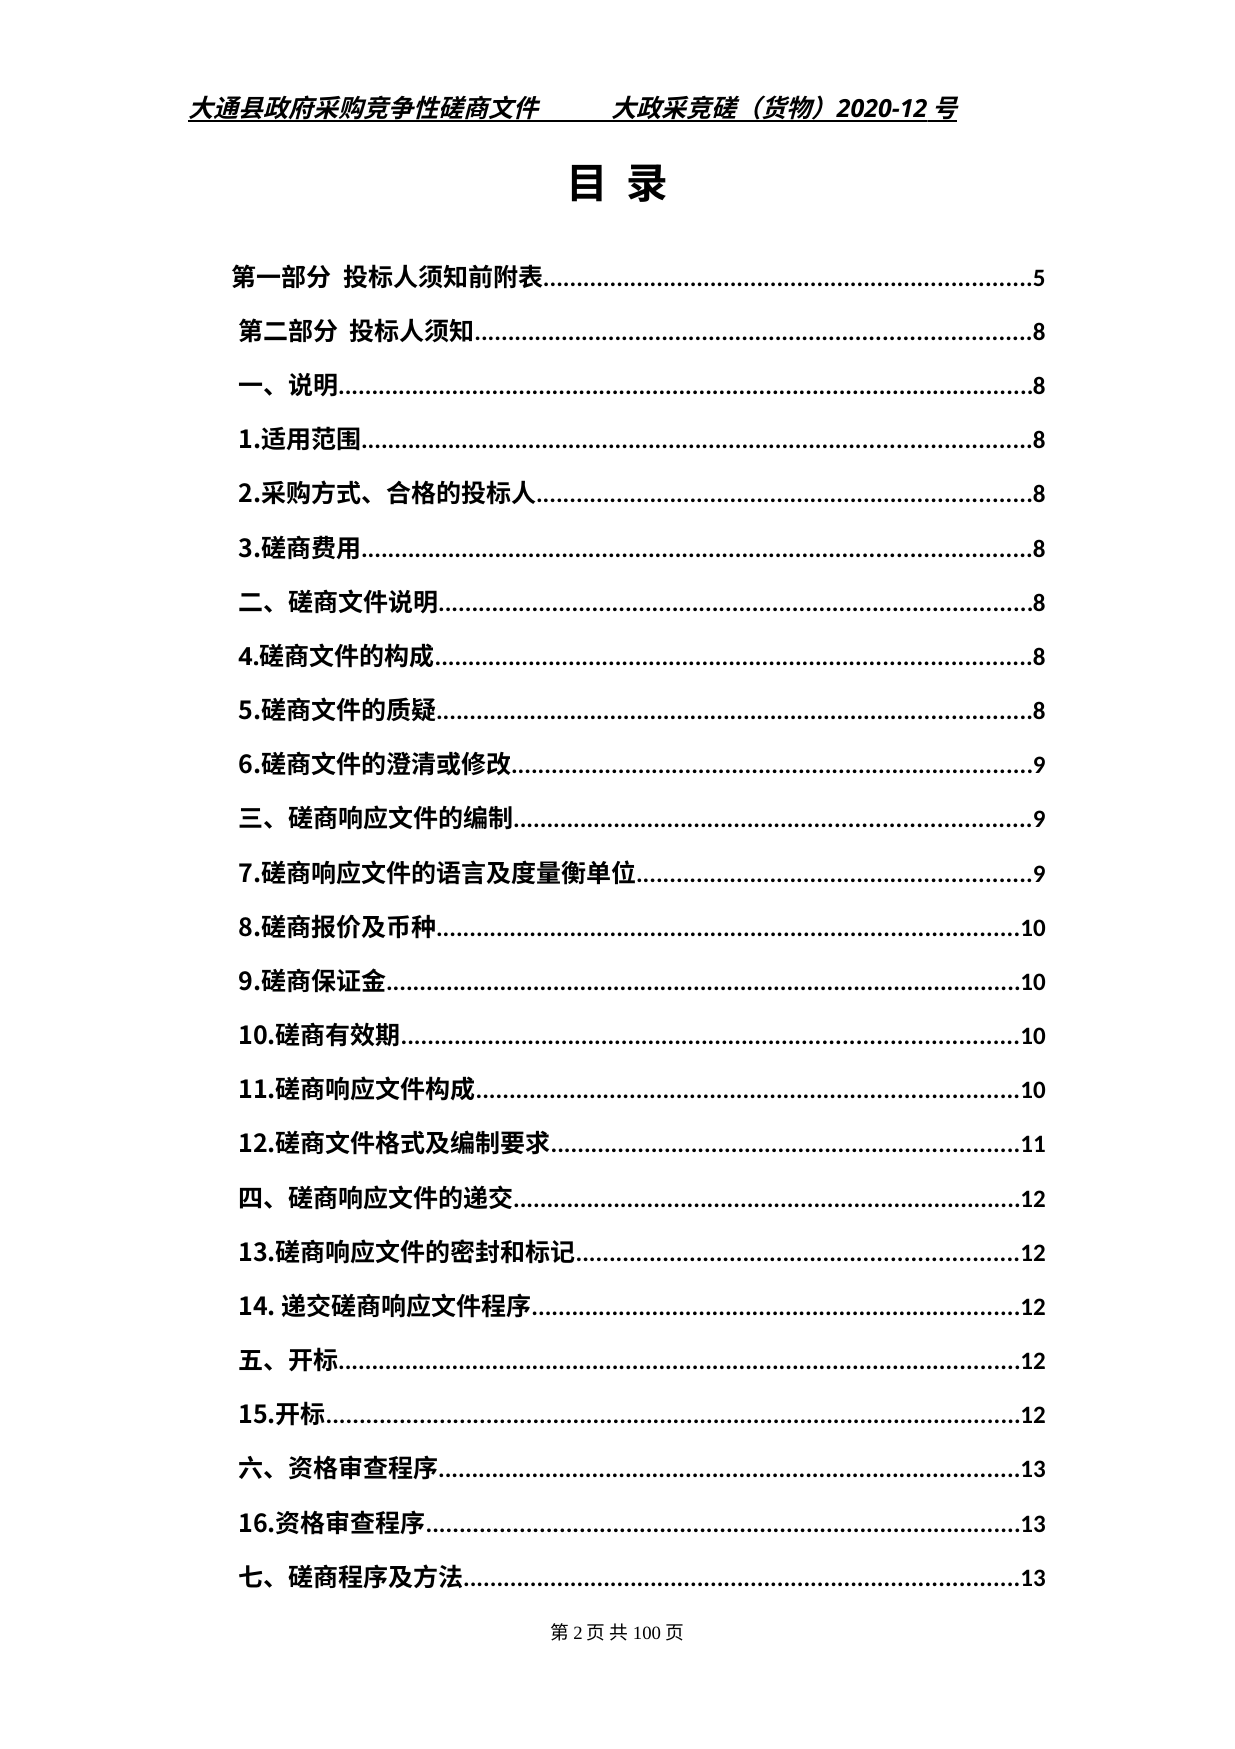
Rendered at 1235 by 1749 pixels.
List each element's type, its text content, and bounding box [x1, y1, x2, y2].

text 8.磋商报价及币种 10 [188, 903, 1046, 944]
text 7.磋商响应文件的语言及度量衡单位 9 [188, 849, 1046, 890]
text 13.磋商响应文件的密封和标记 12 [188, 1228, 1046, 1269]
text 五、开标 12 [188, 1336, 1046, 1378]
text 11.磋商响应文件构成 10 [188, 1065, 1046, 1107]
text 1.适用范围 8 [188, 415, 1046, 457]
text 一、说明 8 [188, 361, 1046, 403]
text 二、磋商文件说明 8 [188, 578, 1046, 619]
text 10.磋商有效期 10 [188, 1011, 1046, 1053]
text 第二部分 投标人须知 8 [188, 307, 1046, 349]
text 9.磋商保证金 10 [188, 957, 1046, 999]
text 第一部分 投标人须知前附表 5 [188, 253, 1046, 294]
text 14. 递交磋商响应文件程序 12 [188, 1282, 1046, 1324]
text 六、资格审查程序 13 [188, 1444, 1046, 1486]
text 3.磋商费用 8 [188, 524, 1046, 565]
text 目 录 [188, 150, 1046, 210]
text 15.开标 12 [188, 1390, 1046, 1432]
text 2.采购方式、合格的投标人 8 [188, 469, 1046, 511]
text 七、磋商程序及方法 13 [188, 1553, 1046, 1594]
text 四、磋商响应文件的递交 12 [188, 1174, 1046, 1215]
text 12.磋商文件格式及编制要求 11 [188, 1119, 1046, 1161]
text 6.磋商文件的澄清或修改 9 [188, 740, 1046, 782]
text 16.资格审查程序 13 [188, 1499, 1046, 1540]
text 三、磋商响应文件的编制 9 [188, 794, 1046, 836]
text 5.磋商文件的质疑 8 [188, 686, 1046, 728]
text 4.磋商文件的构成 8 [188, 632, 1046, 674]
